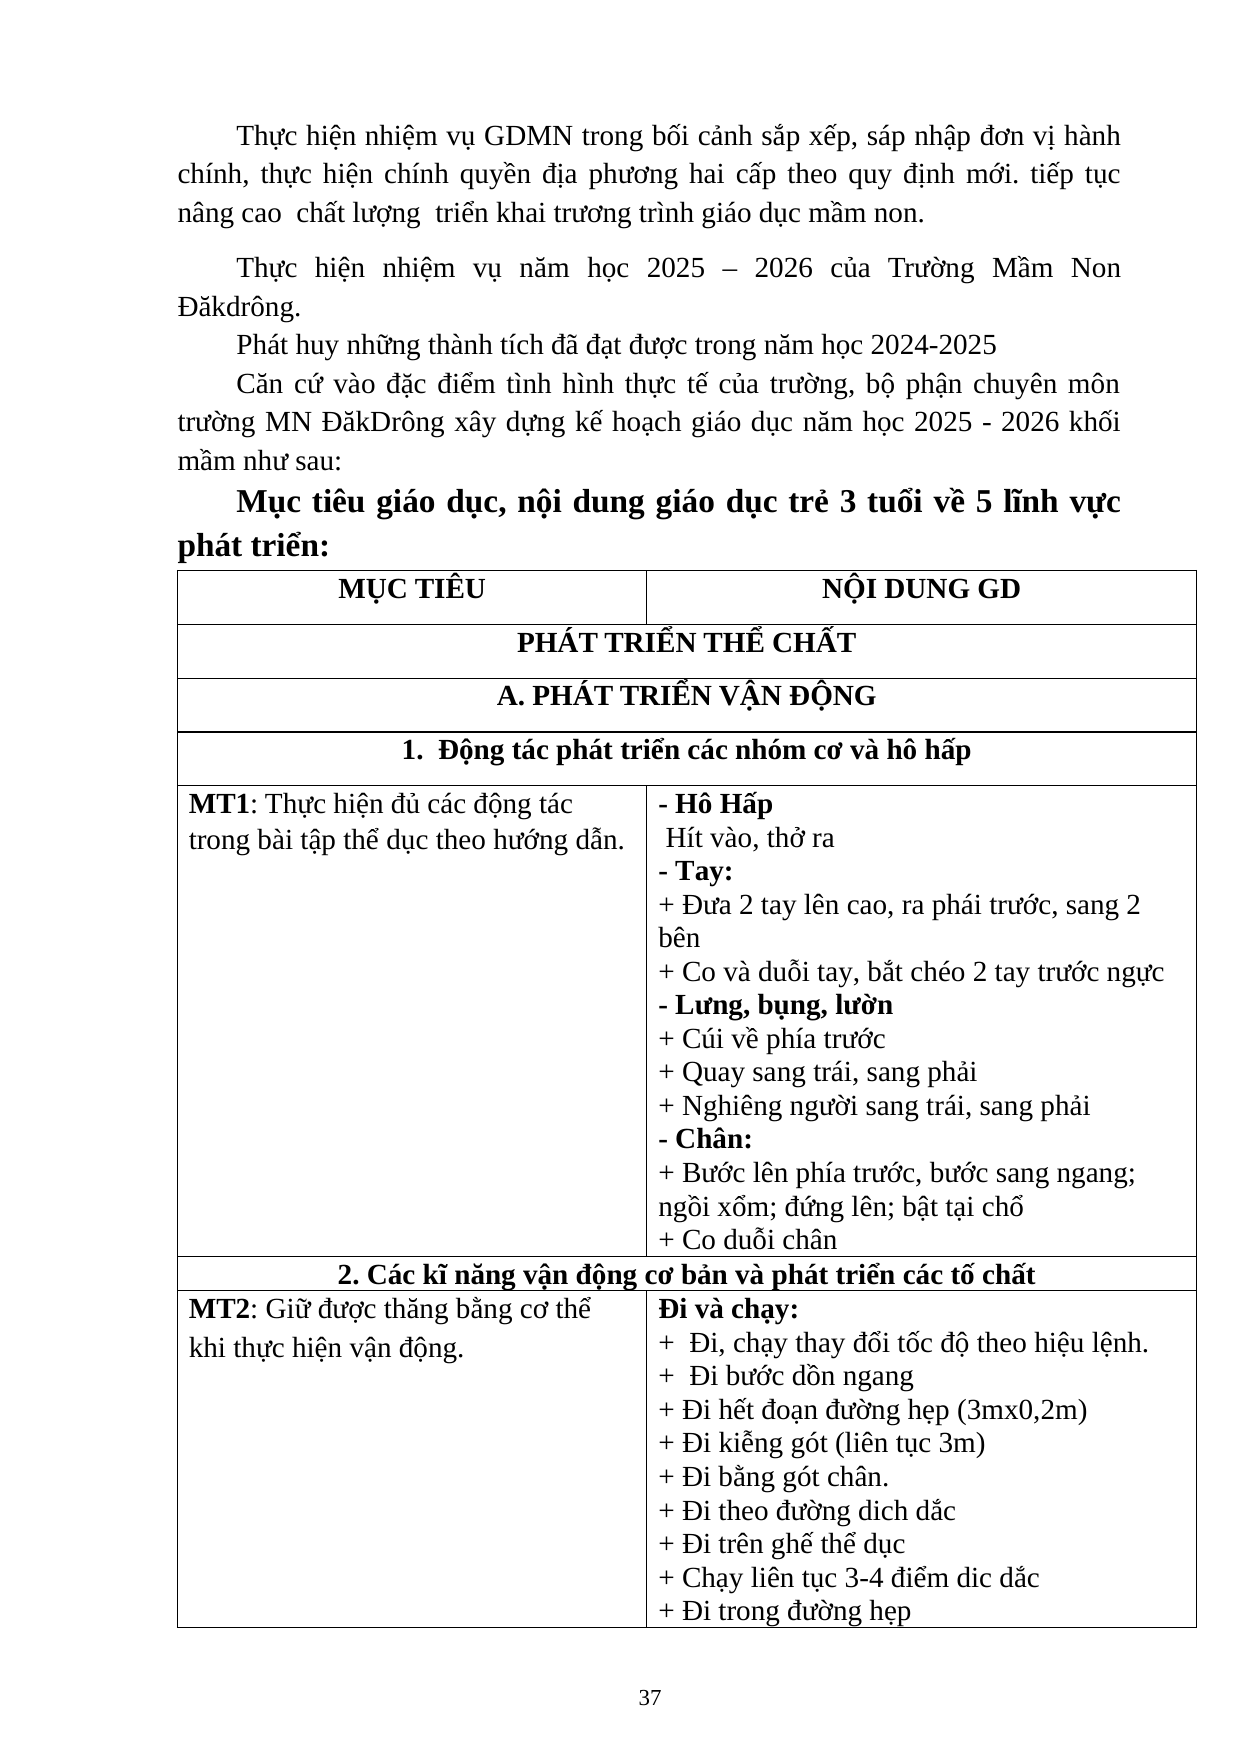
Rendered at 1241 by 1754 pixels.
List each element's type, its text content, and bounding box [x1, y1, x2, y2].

text Mục tiêu giáo dục, nội dung giáo dục trẻ 3 tuổi về 5 lĩnh vực phát triển: [177, 482, 1122, 564]
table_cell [647, 1291, 1196, 1627]
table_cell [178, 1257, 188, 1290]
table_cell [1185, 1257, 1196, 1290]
table_cell MT1: Thực hiện đủ các động tác trong bài tập thể dục theo hướng dẫn. [178, 786, 646, 1256]
table_cell A. PHÁT TRIỂN VẬN ĐỘNG [178, 679, 1196, 731]
text Căn cứ vào đặc điểm tình hình thực tế của trường, bộ phận chuyên môn trường MN ĐăkDrông xây dựng kế hoạch giáo dục năm học 2025 - 2026 khối mầm như sau: [177, 366, 1122, 477]
text Phát huy những thành tích đã đạt được trong năm học 2024-2025 [177, 327, 1122, 361]
table_header NỘI DUNG GD [647, 571, 1196, 624]
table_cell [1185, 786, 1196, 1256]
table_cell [178, 1291, 646, 1627]
table_cell 1. Động tác phát triển các nhóm cơ và hô hấp [178, 733, 1196, 785]
table_header MỤC TIÊU [178, 571, 646, 624]
text Thực hiện nhiệm vụ GDMN trong bối cảnh sắp xếp, sáp nhập đơn vị hành chính, thực hiện chính quyền địa phương hai cấp theo quy định mới. tiếp tục nâng cao chất lượng triển khai trương trình giáo dục mầm non. [177, 118, 1122, 229]
text Thực hiện nhiệm vụ năm học 2025 – 2026 của Trường Mầm Non Đăkdrông. [177, 250, 1122, 322]
table_cell PHÁT TRIỂN THỂ CHẤT [178, 625, 1196, 677]
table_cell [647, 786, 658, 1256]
